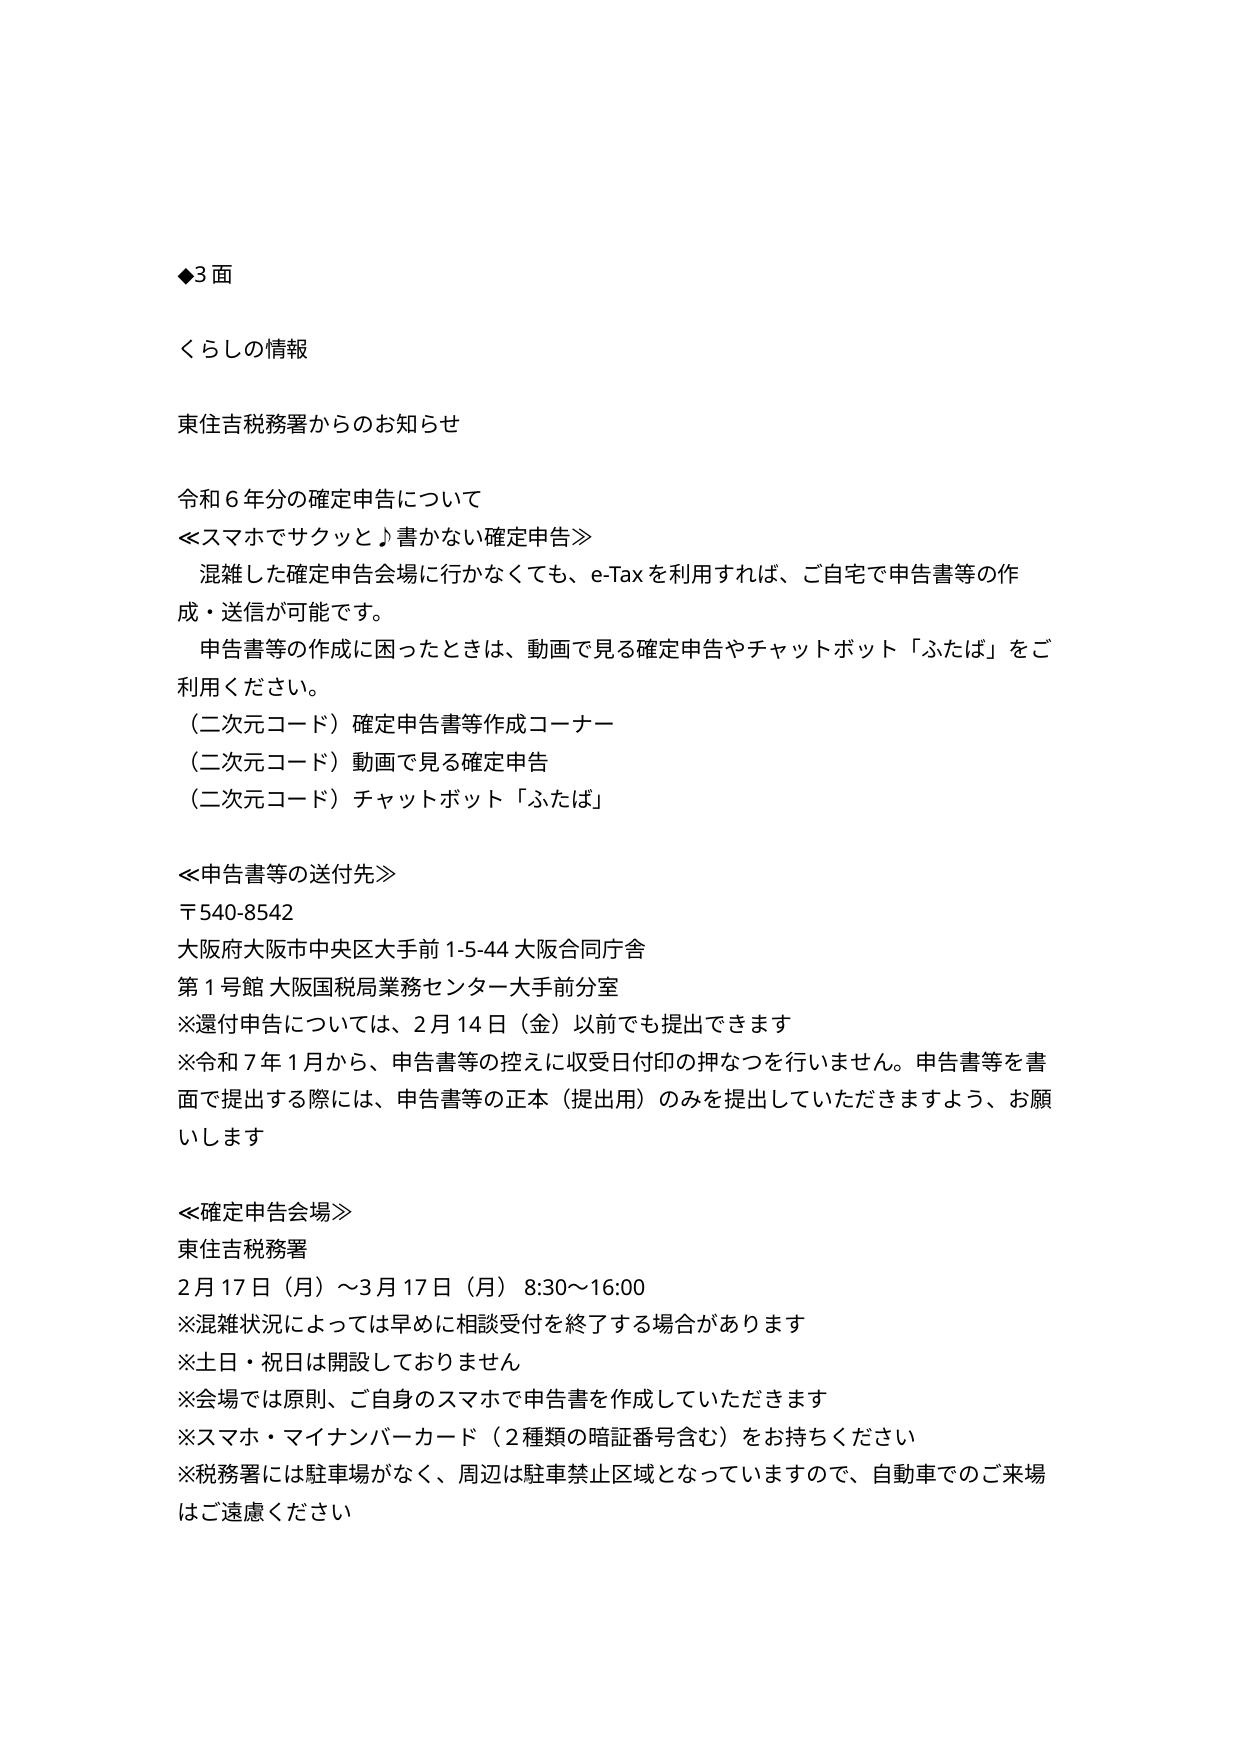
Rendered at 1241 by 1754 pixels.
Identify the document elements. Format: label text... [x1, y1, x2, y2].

text 2月17日（月）～3月17日（月） 8:30～16:00 [177, 1267, 1063, 1304]
text ≪スマホでサクッと♪書かない確定申告≫ [177, 517, 1063, 554]
text くらしの情報 [177, 329, 1063, 367]
text ◆3面 [177, 254, 1063, 292]
text （二次元コード）動画で見る確定申告 [177, 742, 1063, 779]
text ※還付申告については、2月14日（金）以前でも提出できます [177, 1004, 1063, 1042]
text 第1号館 大阪国税局業務センター大手前分室 [177, 967, 1063, 1004]
text ※混雑状況によっては早めに相談受付を終了する場合があります [177, 1304, 1063, 1342]
text ≪申告書等の送付先≫ [177, 854, 1063, 892]
text ※令和7年1月から、申告書等の控えに収受日付印の押なつを行いません。申告書等を書面で提出する際には、申告書等の正本（提出用）のみを提出していただきますよう、お願いします [177, 1042, 1063, 1154]
text 〒540-8542 [177, 892, 1063, 929]
text ※スマホ・マイナンバーカード（２種類の暗証番号含む）をお持ちください [177, 1417, 1063, 1454]
text 東住吉税務署 [177, 1229, 1063, 1267]
text 申告書等の作成に困ったときは、動画で見る確定申告やチャットボット「ふたば」をご利用ください。 [177, 629, 1063, 704]
text （二次元コード）確定申告書等作成コーナー [177, 704, 1063, 742]
text ※税務署には駐車場がなく、周辺は駐車禁止区域となっていますので、自動車でのご来場はご遠慮ください [177, 1454, 1063, 1529]
text 令和６年分の確定申告について [177, 479, 1063, 517]
text 東住吉税務署からのお知らせ [177, 404, 1063, 442]
text ※土日・祝日は開設しておりません [177, 1342, 1063, 1379]
text 大阪府大阪市中央区大手前 1-5-44 大阪合同庁舎 [177, 929, 1063, 967]
text （二次元コード）チャットボット「ふたば」 [177, 779, 1063, 817]
text ※会場では原則、ご自身のスマホで申告書を作成していただきます [177, 1379, 1063, 1417]
text ≪確定申告会場≫ [177, 1192, 1063, 1229]
text 混雑した確定申告会場に行かなくても、e-Taxを利用すれば、ご自宅で申告書等の作成・送信が可能です。 [177, 554, 1063, 629]
